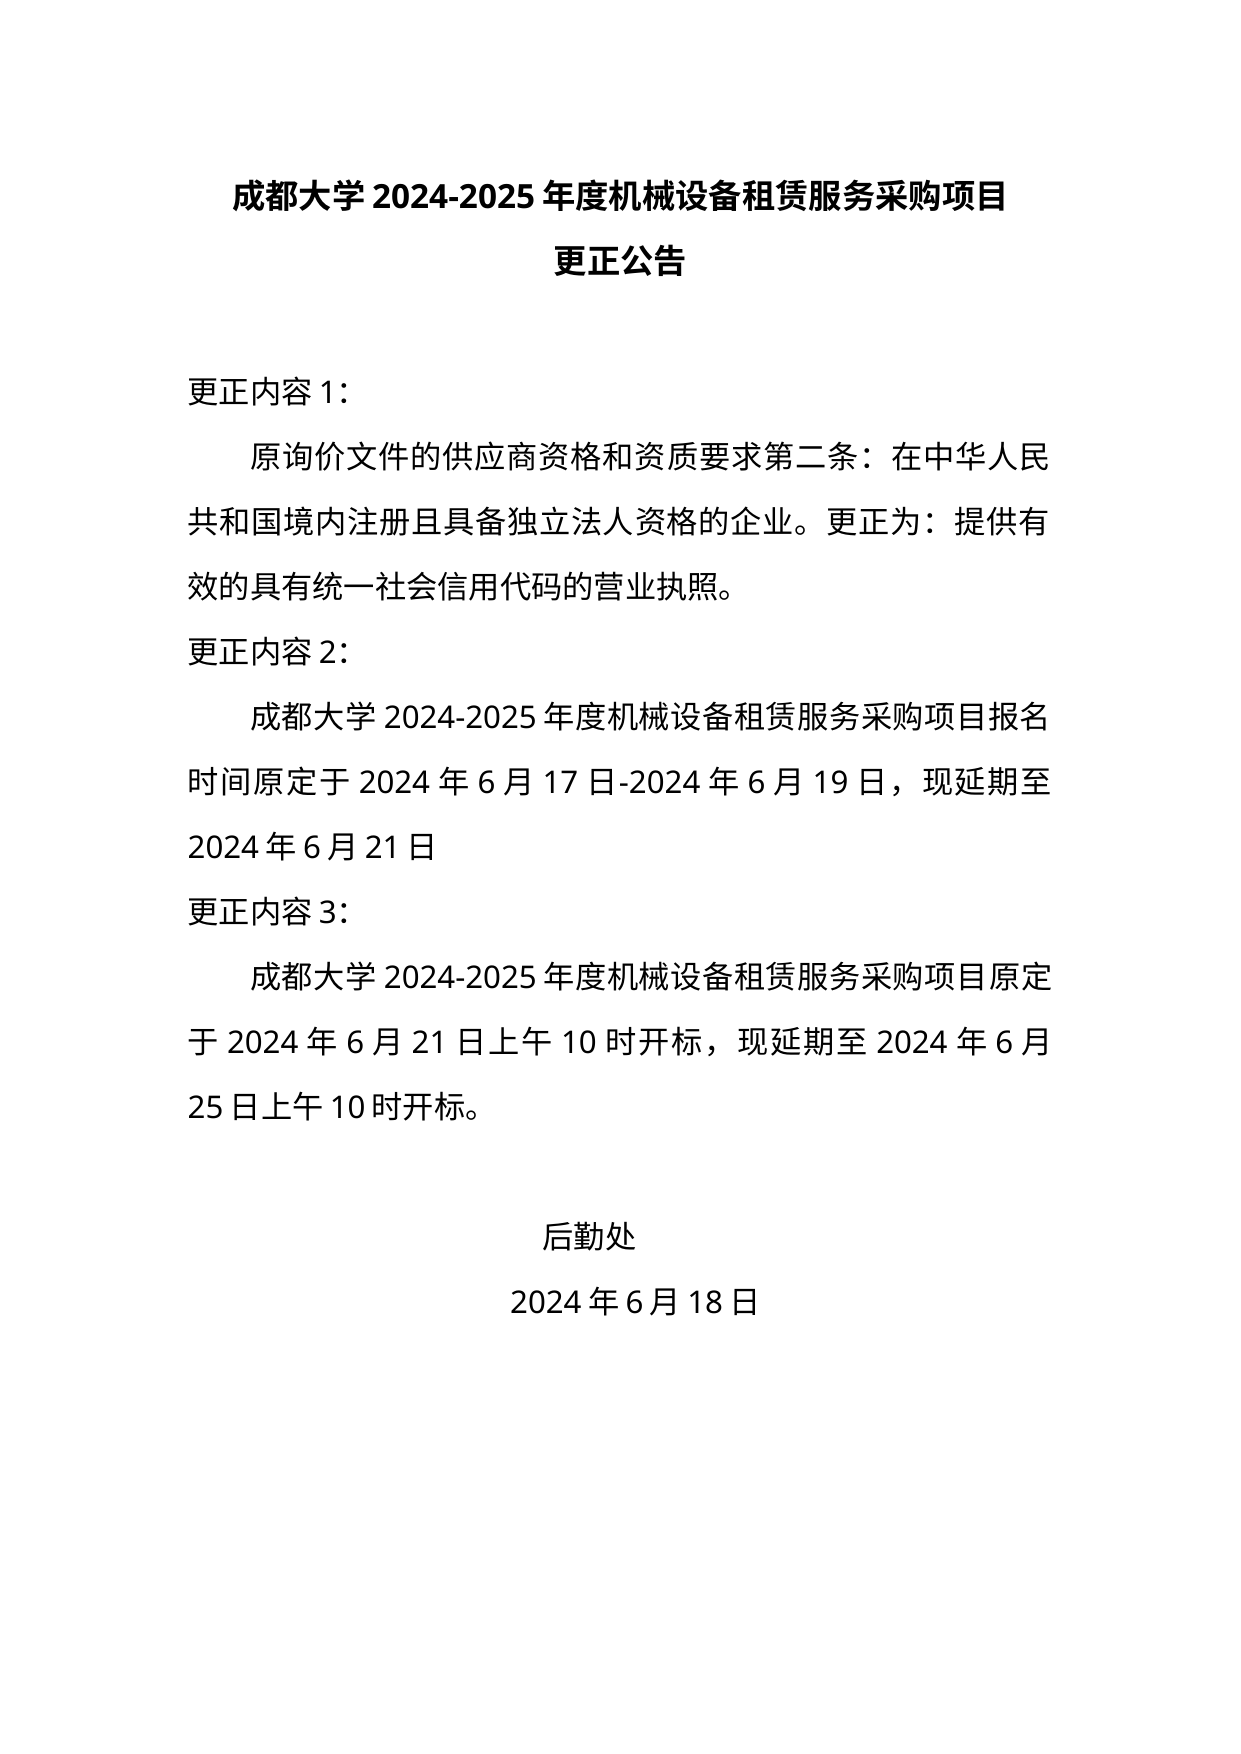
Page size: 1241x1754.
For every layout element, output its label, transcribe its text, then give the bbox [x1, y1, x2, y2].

text 成都大学2024-2025年度机械设备租赁服务采购项目 [187, 162, 1053, 227]
text 更正内容2： [187, 617, 1053, 682]
text 更正公告 [187, 227, 1053, 292]
text 成都大学2024-2025年度机械设备租赁服务采购项目原定于2024年6月21日上午10时开标，现延期至2024年6月25日上午10时开标。 [187, 942, 1053, 1137]
text 2024年6月18日 [187, 1267, 1053, 1332]
text 后勤处 [187, 1202, 1053, 1267]
text 更正内容1： [187, 357, 1053, 422]
text 成都大学2024-2025年度机械设备租赁服务采购项目报名时间原定于2024年6月17日-2024年6月19日，现延期至2024年6月21日 [187, 682, 1053, 877]
text 更正内容3： [187, 877, 1053, 942]
text 原询价文件的供应商资格和资质要求第二条：在中华人民共和国境内注册且具备独立法人资格的企业。更正为：提供有效的具有统一社会信用代码的营业执照。 [187, 422, 1053, 617]
